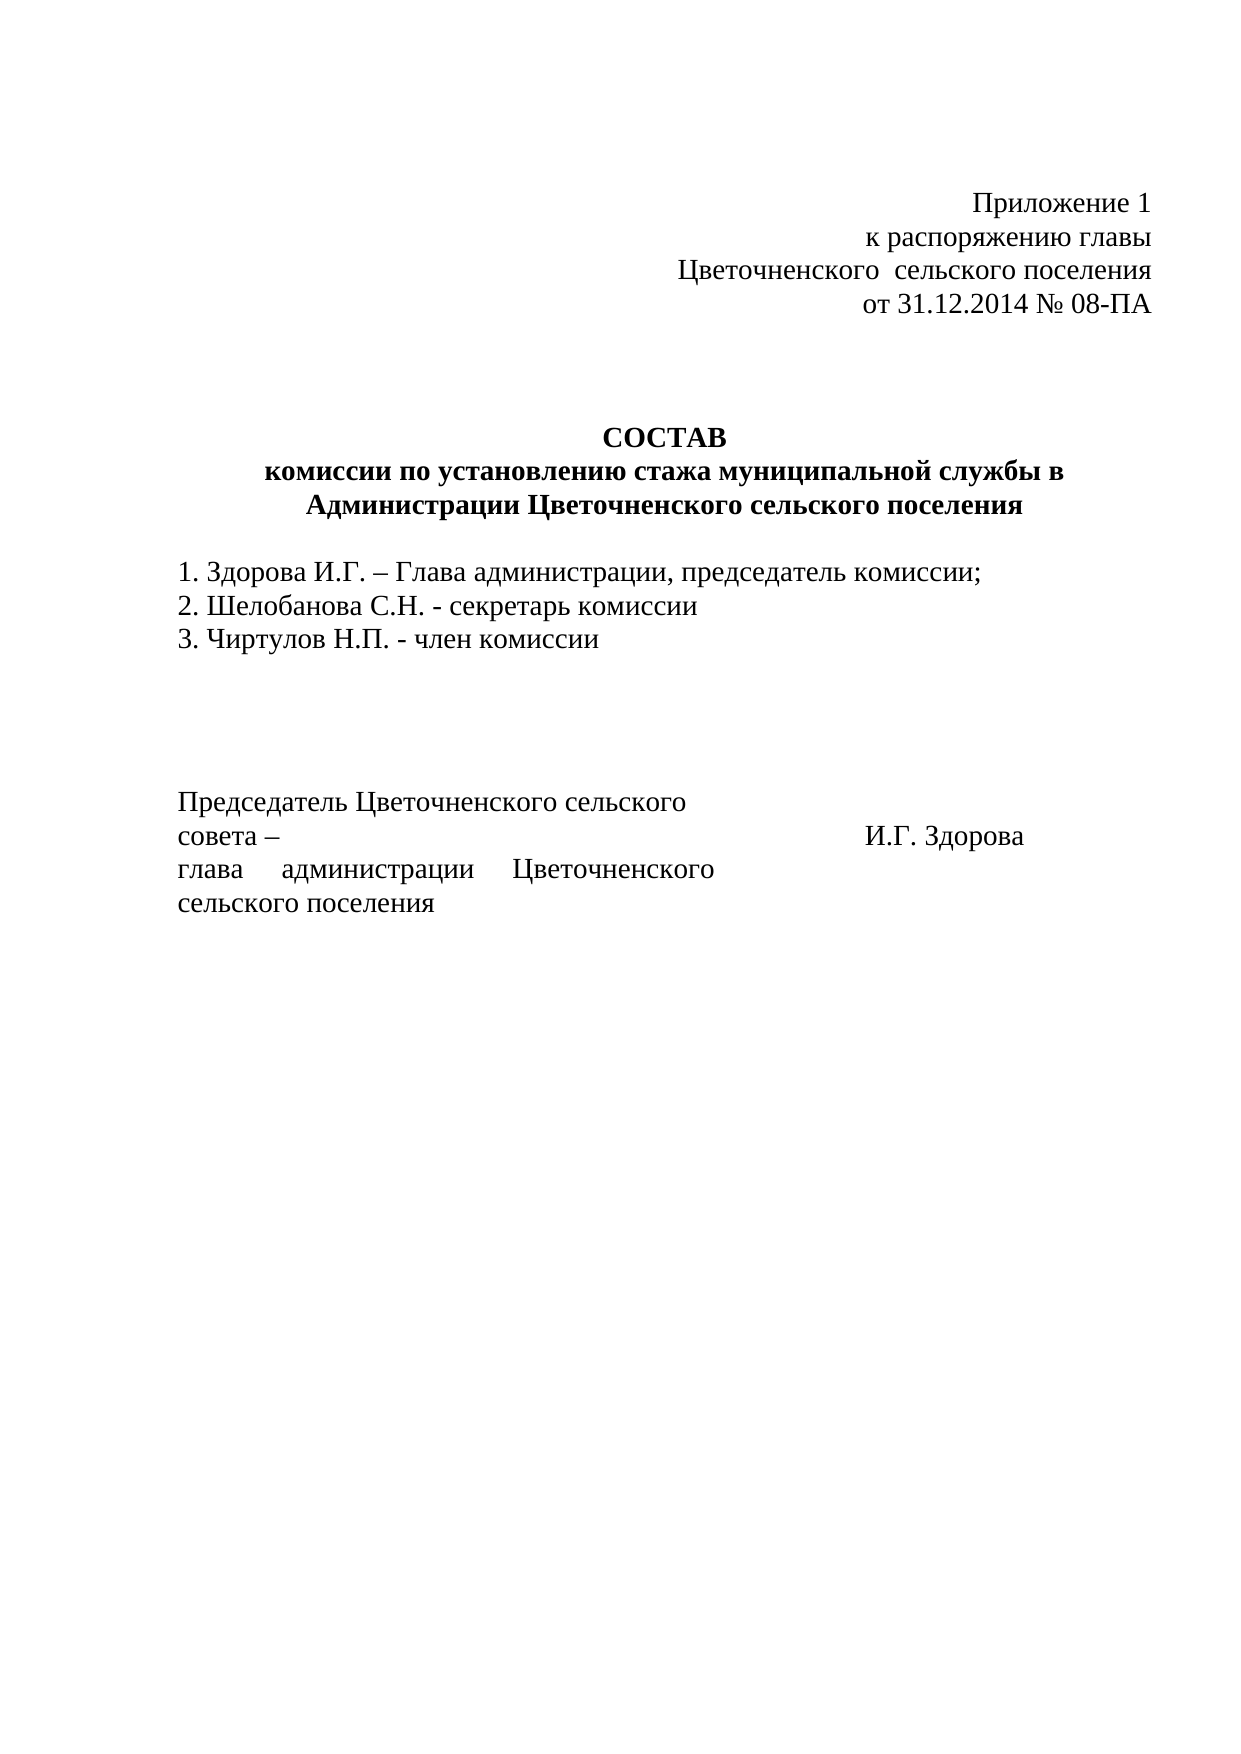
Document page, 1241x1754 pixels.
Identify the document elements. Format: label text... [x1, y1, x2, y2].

table_header И.Г. Здорова [726, 784, 1163, 918]
text 2. Шелобанова С.Н. - секретарь комиссии [177, 588, 1152, 621]
text к распоряжению главы [177, 219, 1152, 252]
text Приложение 1 [177, 185, 1152, 219]
text комиссии по установлению стажа муниципальной службы в Администрации Цветочненского сельского поселения [177, 453, 1152, 521]
text СОСТАВ [177, 420, 1152, 453]
text Цветочненского сельского поселения [177, 252, 1152, 286]
text 3. Чиртулов Н.П. - член комиссии [177, 621, 1152, 655]
text 1. Здорова И.Г. – Глава администрации, председатель комиссии; [177, 554, 1152, 588]
text от 31.12.2014 № 08-ПА [177, 286, 1152, 319]
table_header Председатель Цветочненского сельского совета – глава администрации Цветочненского сельского поселения [166, 784, 726, 918]
